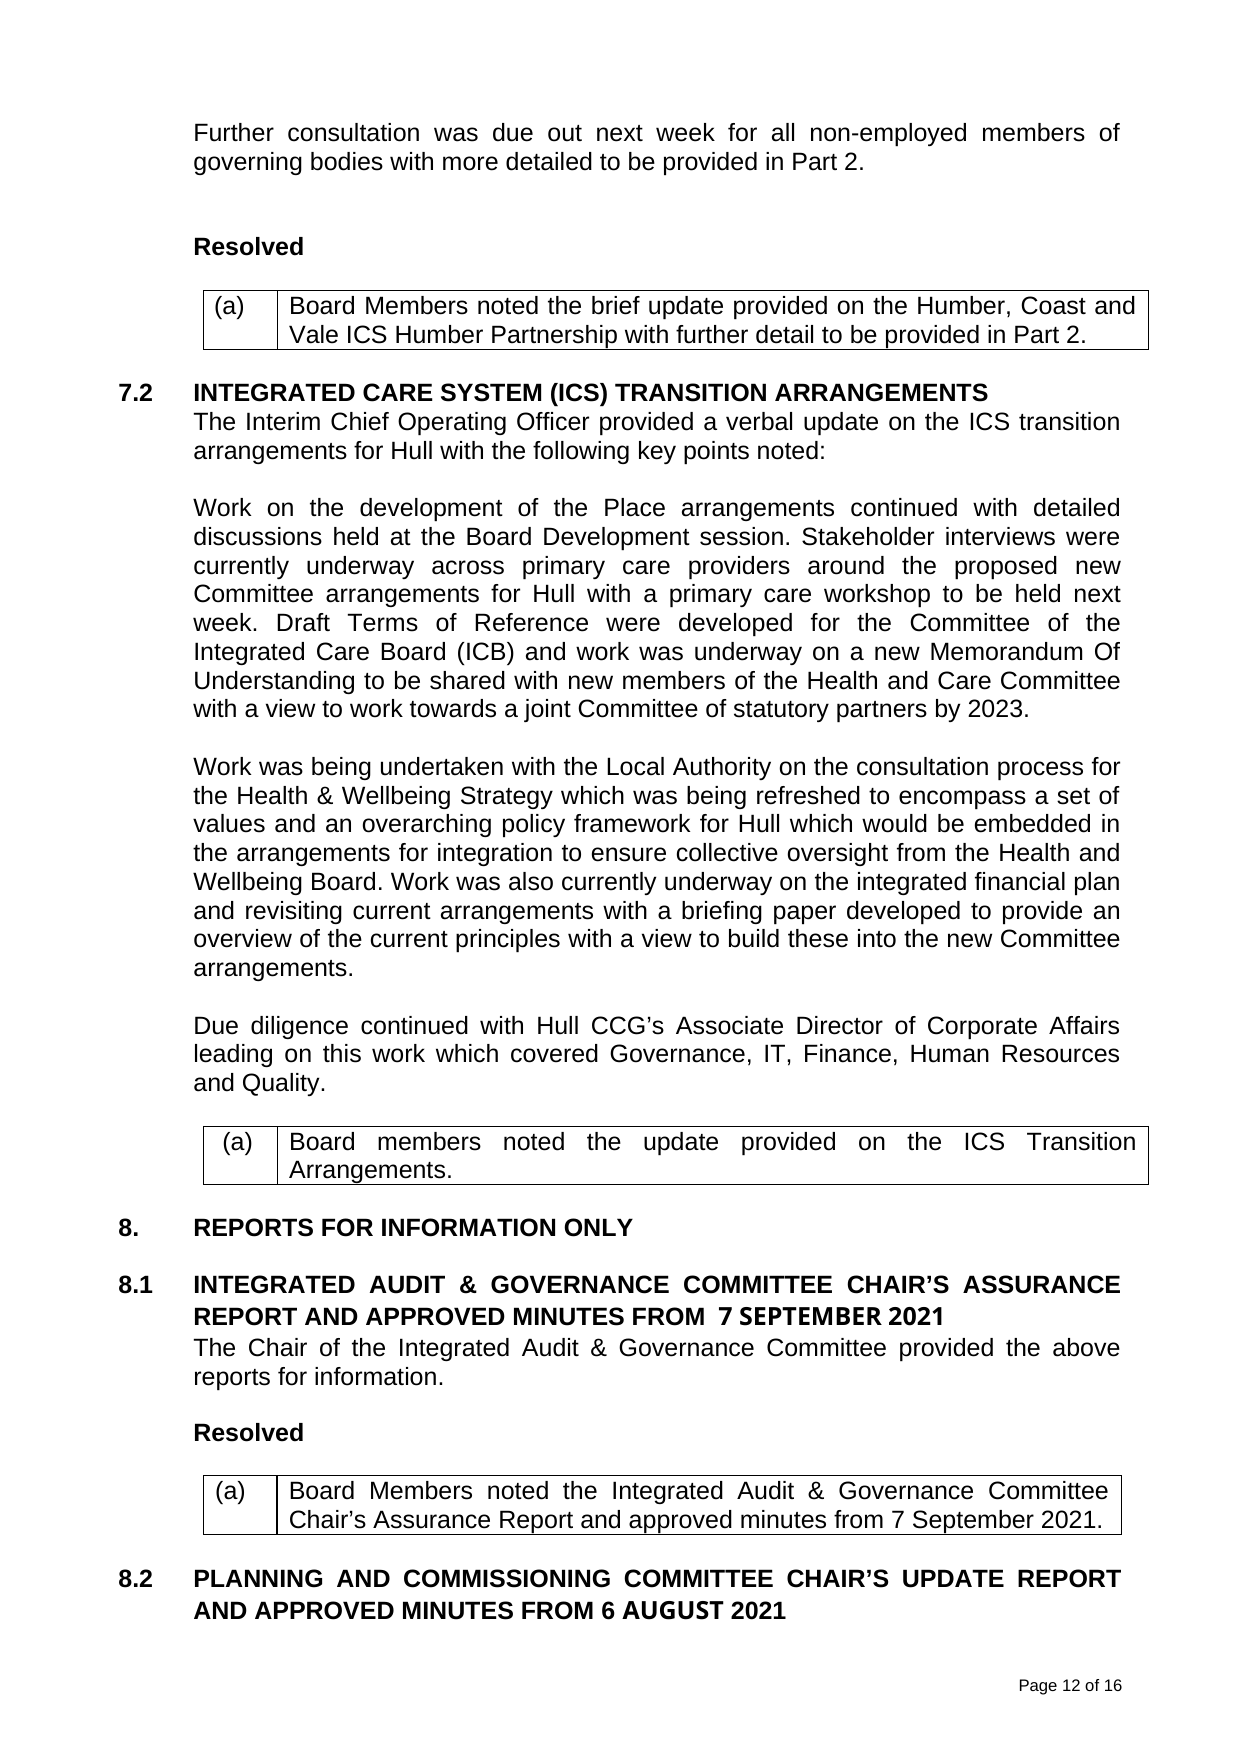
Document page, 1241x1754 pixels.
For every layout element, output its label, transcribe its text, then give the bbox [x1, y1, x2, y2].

text Due diligence continued with Hull CCG’s Associate Director of Corporate Affairs leading on this work which covered Governance, IT, Finance, Human Resources and Quality. [193, 1011, 1122, 1097]
table_header Board members noted the update provided on the ICS Transition Arrangements. [278, 1127, 1148, 1184]
table_header (a) [204, 1476, 276, 1534]
text Resolved [193, 232, 1122, 261]
text 8. REPORTS FOR INFORMATION ONLY [118, 1213, 1122, 1242]
table_header Board Members noted the Integrated Audit & Governance Committee Chair’s Assurance Report and approved minutes from 7 September 2021. [278, 1476, 1121, 1534]
text Work on the development of the Place arrangements continued with detailed discussions held at the Board Development session. Stakeholder interviews were currently underway across primary care providers around the proposed new Committee arrangements for Hull with a primary care workshop to be held next week. Draft Terms of Reference were developed for the Committee of the Integrated Care Board (ICB) and work was underway on a new Memorandum Of Understanding to be shared with new members of the Health and Care Committee with a view to work towards a joint Committee of statutory partners by 2023. [193, 493, 1122, 723]
table_header (a) [204, 1127, 277, 1184]
text 8.1 INTEGRATED AUDIT & GOVERNANCE COMMITTEE CHAIR’S ASSURANCE REPORT AND APPROVED MINUTES FROM 7 September 2021 [118, 1270, 1122, 1333]
text 7.2 INTEGRATED CARE SYSTEM (ICS) TRANSITION ARRANGEMENTS [118, 378, 1122, 407]
text Work was being undertaken with the Local Authority on the consultation process for the Health & Wellbeing Strategy which was being refreshed to encompass a set of values and an overarching policy framework for Hull which would be embedded in the arrangements for integration to ensure collective oversight from the Health and Wellbeing Board. Work was also currently underway on the integrated financial plan and revisiting current arrangements with a briefing paper developed to provide an overview of the current principles with a view to build these into the new Committee arrangements. [193, 752, 1122, 982]
text Resolved [118, 1418, 1122, 1447]
text 8.2 PLANNING AND COMMISSIONING COMMITTEE CHAIR’S UPDATE REPORT AND APPROVED MINUTES FROM 6 August 2021 [118, 1563, 1122, 1626]
table_header (a) [204, 291, 277, 348]
text Further consultation was due out next week for all non-employed members of governing bodies with more detailed to be provided in Part 2. [118, 118, 1122, 176]
text The Chair of the Integrated Audit & Governance Committee provided the above reports for information. [118, 1333, 1122, 1390]
table_header Board Members noted the brief update provided on the Humber, Coast and Vale ICS Humber Partnership with further detail to be provided in Part 2. [278, 291, 1148, 348]
text The Interim Chief Operating Officer provided a verbal update on the ICS transition arrangements for Hull with the following key points noted: [193, 407, 1122, 464]
